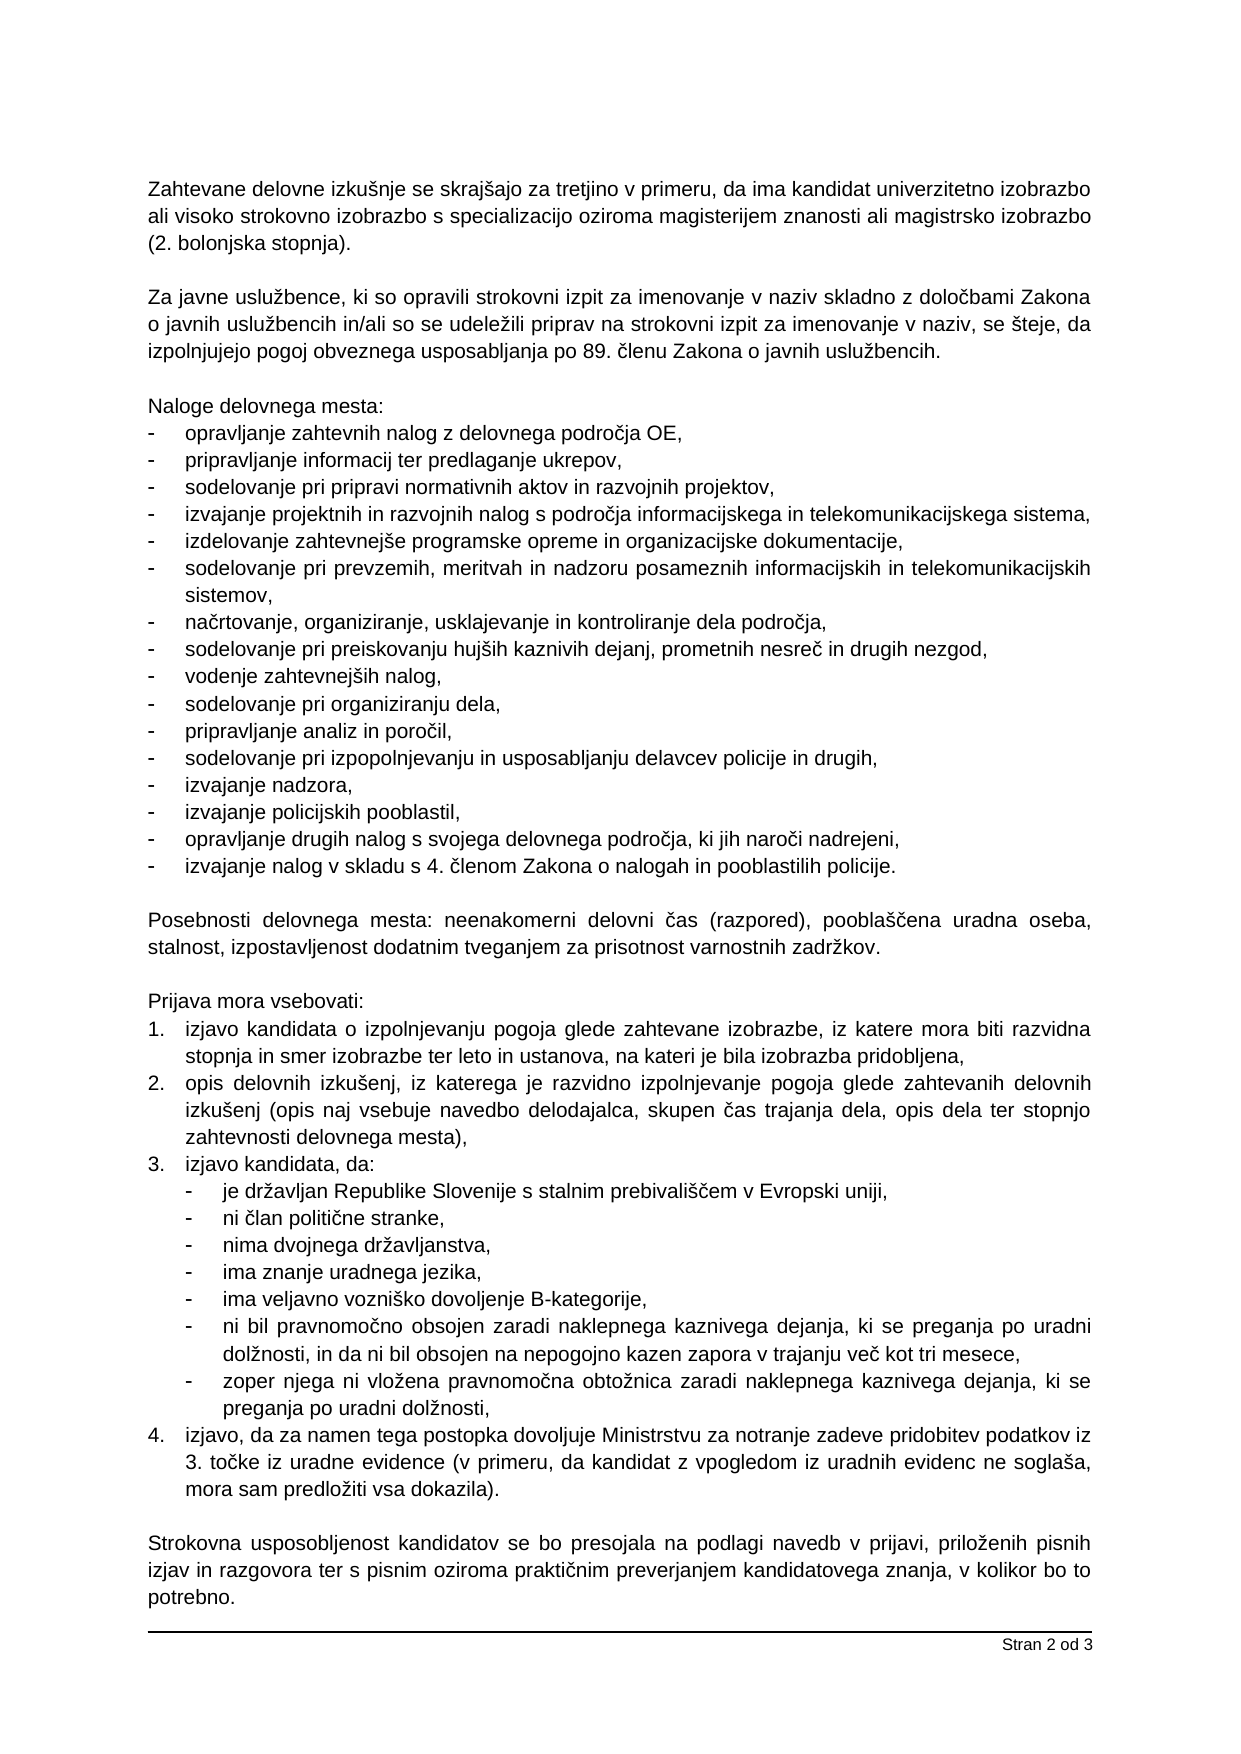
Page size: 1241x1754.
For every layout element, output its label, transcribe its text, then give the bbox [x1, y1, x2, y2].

text Za javne uslužbence, ki so opravili strokovni izpit za imenovanje v naziv skladno z določbami Zakona o javnih uslužbencih in/ali so se udeležili priprav na strokovni izpit za imenovanje v naziv, se šteje, da izpolnjujejo pogoj obveznega usposabljanja po 89. členu Zakona o javnih uslužbencih. [148, 283, 1092, 364]
list sodelovanje pri preiskovanju hujših kaznivih dejanj, prometnih nesreč in drugih nezgod, [148, 635, 1092, 662]
list izdelovanje zahtevnejše programske opreme in organizacijske dokumentacije, [148, 527, 1092, 554]
list opis delovnih izkušenj, iz katerega je razvidno izpolnjevanje pogoja glede zahtevanih delovnih izkušenj (opis naj vsebuje navedbo delodajalca, skupen čas trajanja dela, opis dela ter stopnjo zahtevnosti delovnega mesta), [148, 1068, 1092, 1150]
list nima dvojnega državljanstva, [185, 1231, 1092, 1258]
text Naloge delovnega mesta: [148, 391, 1092, 418]
list izvajanje nalog v skladu s 4. členom Zakona o nalogah in pooblastilih policije. [148, 852, 1092, 879]
list ni bil pravnomočno obsojen zaradi naklepnega kaznivega dejanja, ki se preganja po uradni dolžnosti, in da ni bil obsojen na nepogojno kazen zapora v trajanju več kot tri mesece, [185, 1312, 1092, 1366]
list vodenje zahtevnejših nalog, [148, 662, 1092, 689]
text Posebnosti delovnega mesta: neenakomerni delovni čas (razpored), pooblaščena uradna oseba, stalnost, izpostavljenost dodatnim tveganjem za prisotnost varnostnih zadržkov. [148, 906, 1092, 960]
list je državljan Republike Slovenije s stalnim prebivališčem v Evropski uniji, [185, 1177, 1092, 1204]
list izvajanje policijskih pooblastil, [148, 798, 1092, 825]
list pripravljanje informacij ter predlaganje ukrepov, [148, 446, 1092, 473]
list opravljanje zahtevnih nalog z delovnega področja OE, [148, 418, 1092, 446]
text Prijava mora vsebovati: [148, 987, 1092, 1014]
text Zahtevane delovne izkušnje se skrajšajo za tretjino v primeru, da ima kandidat univerzitetno izobrazbo ali visoko strokovno izobrazbo s specializacijo oziroma magisterijem znanosti ali magistrsko izobrazbo (2. bolonjska stopnja). [148, 175, 1092, 256]
list izjavo kandidata o izpolnjevanju pogoja glede zahtevane izobrazbe, iz katere mora biti razvidna stopnja in smer izobrazbe ter leto in ustanova, na kateri je bila izobrazba pridobljena, [148, 1014, 1092, 1068]
list zoper njega ni vložena pravnomočna obtožnica zaradi naklepnega kaznivega dejanja, ki se preganja po uradni dolžnosti, [185, 1366, 1092, 1421]
list izjavo, da za namen tega postopka dovoljuje Ministrstvu za notranje zadeve pridobitev podatkov iz 3. točke iz uradne evidence (v primeru, da kandidat z vpogledom iz uradnih evidenc ne soglaša, mora sam predložiti vsa dokazila). [148, 1421, 1092, 1502]
list sodelovanje pri izpopolnjevanju in usposabljanju delavcev policije in drugih, [148, 743, 1092, 771]
list sodelovanje pri pripravi normativnih aktov in razvojnih projektov, [148, 473, 1092, 500]
list pripravljanje analiz in poročil, [148, 716, 1092, 743]
list izjavo kandidata, da: [148, 1150, 1092, 1177]
list ima znanje uradnega jezika, [185, 1258, 1092, 1285]
list izvajanje projektnih in razvojnih nalog s področja informacijskega in telekomunikacijskega sistema, [148, 500, 1092, 527]
list izvajanje nadzora, [148, 771, 1092, 798]
list opravljanje drugih nalog s svojega delovnega področja, ki jih naroči nadrejeni, [148, 825, 1092, 852]
list ni član politične stranke, [185, 1204, 1092, 1231]
list sodelovanje pri organiziranju dela, [148, 689, 1092, 716]
list sodelovanje pri prevzemih, meritvah in nadzoru posameznih informacijskih in telekomunikacijskih sistemov, [148, 554, 1092, 608]
list ima veljavno vozniško dovoljenje B-kategorije, [185, 1285, 1092, 1312]
text Strokovna usposobljenost kandidatov se bo presojala na podlagi navedb v prijavi, priloženih pisnih izjav in razgovora ter s pisnim oziroma praktičnim preverjanjem kandidatovega znanja, v kolikor bo to potrebno. [148, 1529, 1092, 1610]
list načrtovanje, organiziranje, usklajevanje in kontroliranje dela področja, [148, 608, 1092, 635]
